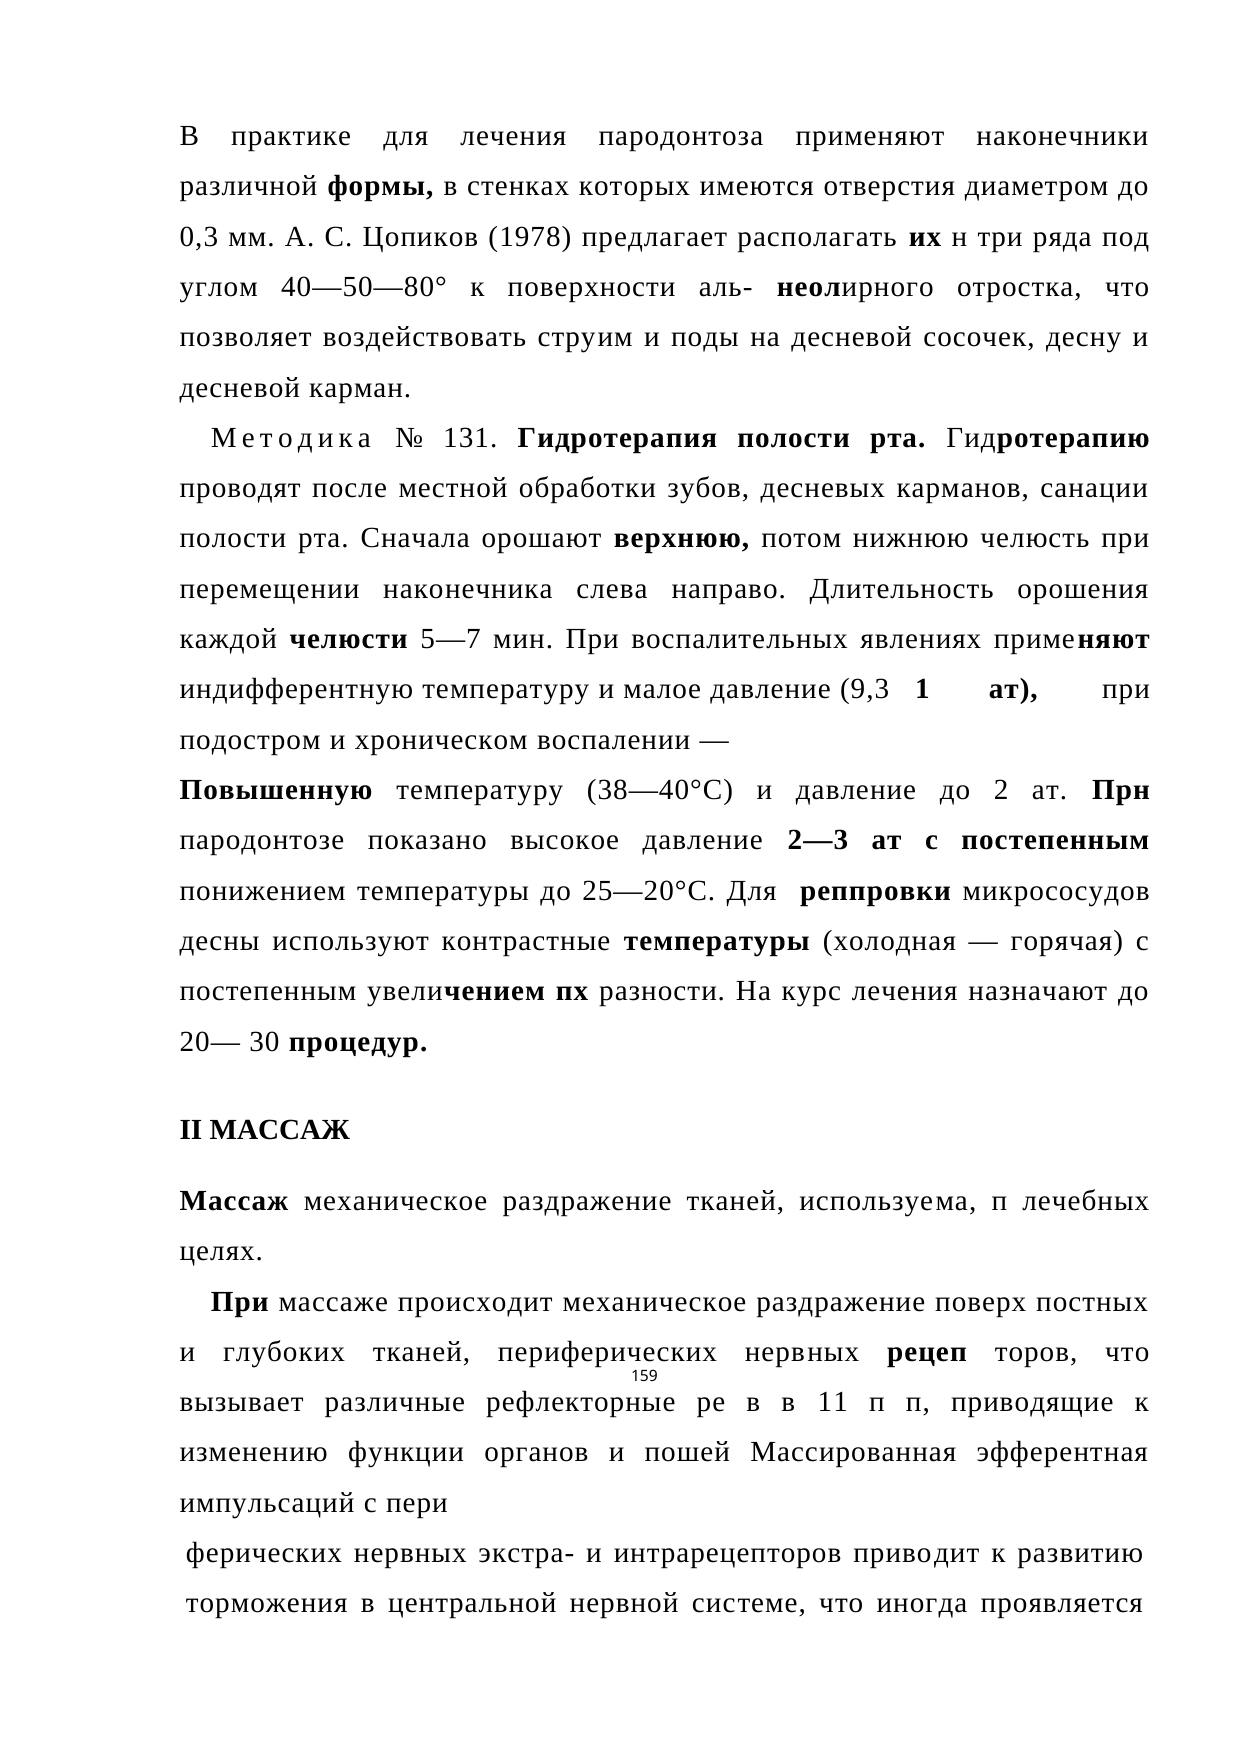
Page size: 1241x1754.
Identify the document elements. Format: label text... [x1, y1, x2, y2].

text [186, 1535, 1143, 1619]
text II МАССАЖ [179, 1112, 1152, 1146]
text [179, 118, 1149, 403]
text Массаж механическое раздражение тканей, используема, п лечебных целях. [179, 1183, 1149, 1267]
text При массаже происходит механическое раздражение поверх постных и глубоких тканей, периферических нервных рецеп торов, что вызывает различные рефлекторные ре в в 11 п п, приводящие к изменению функции органов и пошей Массированная эфферентная импульсаций с пери [179, 1284, 1149, 1518]
text Повышенную температуру (38—40°С) и давление до 2 ат. Прн пародонтозе показано высокое давление 2—3 ат с постепенным понижением температуры до 25—20°С. Для реппровки микрососудов десны используют контрастные температуры (холодная — горячая) с постепенным увеличением пх разности. На курс лечения назначают до 20— 30 процедур. [179, 772, 1149, 1057]
text Методика № 131. Гидротерапия полости рта. Гидротерапию проводят после местной обработки зубов, десневых карманов, санации полости рта. Сначала орошают верхнюю, потом нижнюю челюсть при перемещении наконечника слева направо. Длительность орошения каждой челюсти 5—7 мин. При воспалительных явлениях применяют индифферентную температуру и малое давление (9,3 1 ат), при подостром и хроническом воспалении — [179, 420, 1149, 755]
